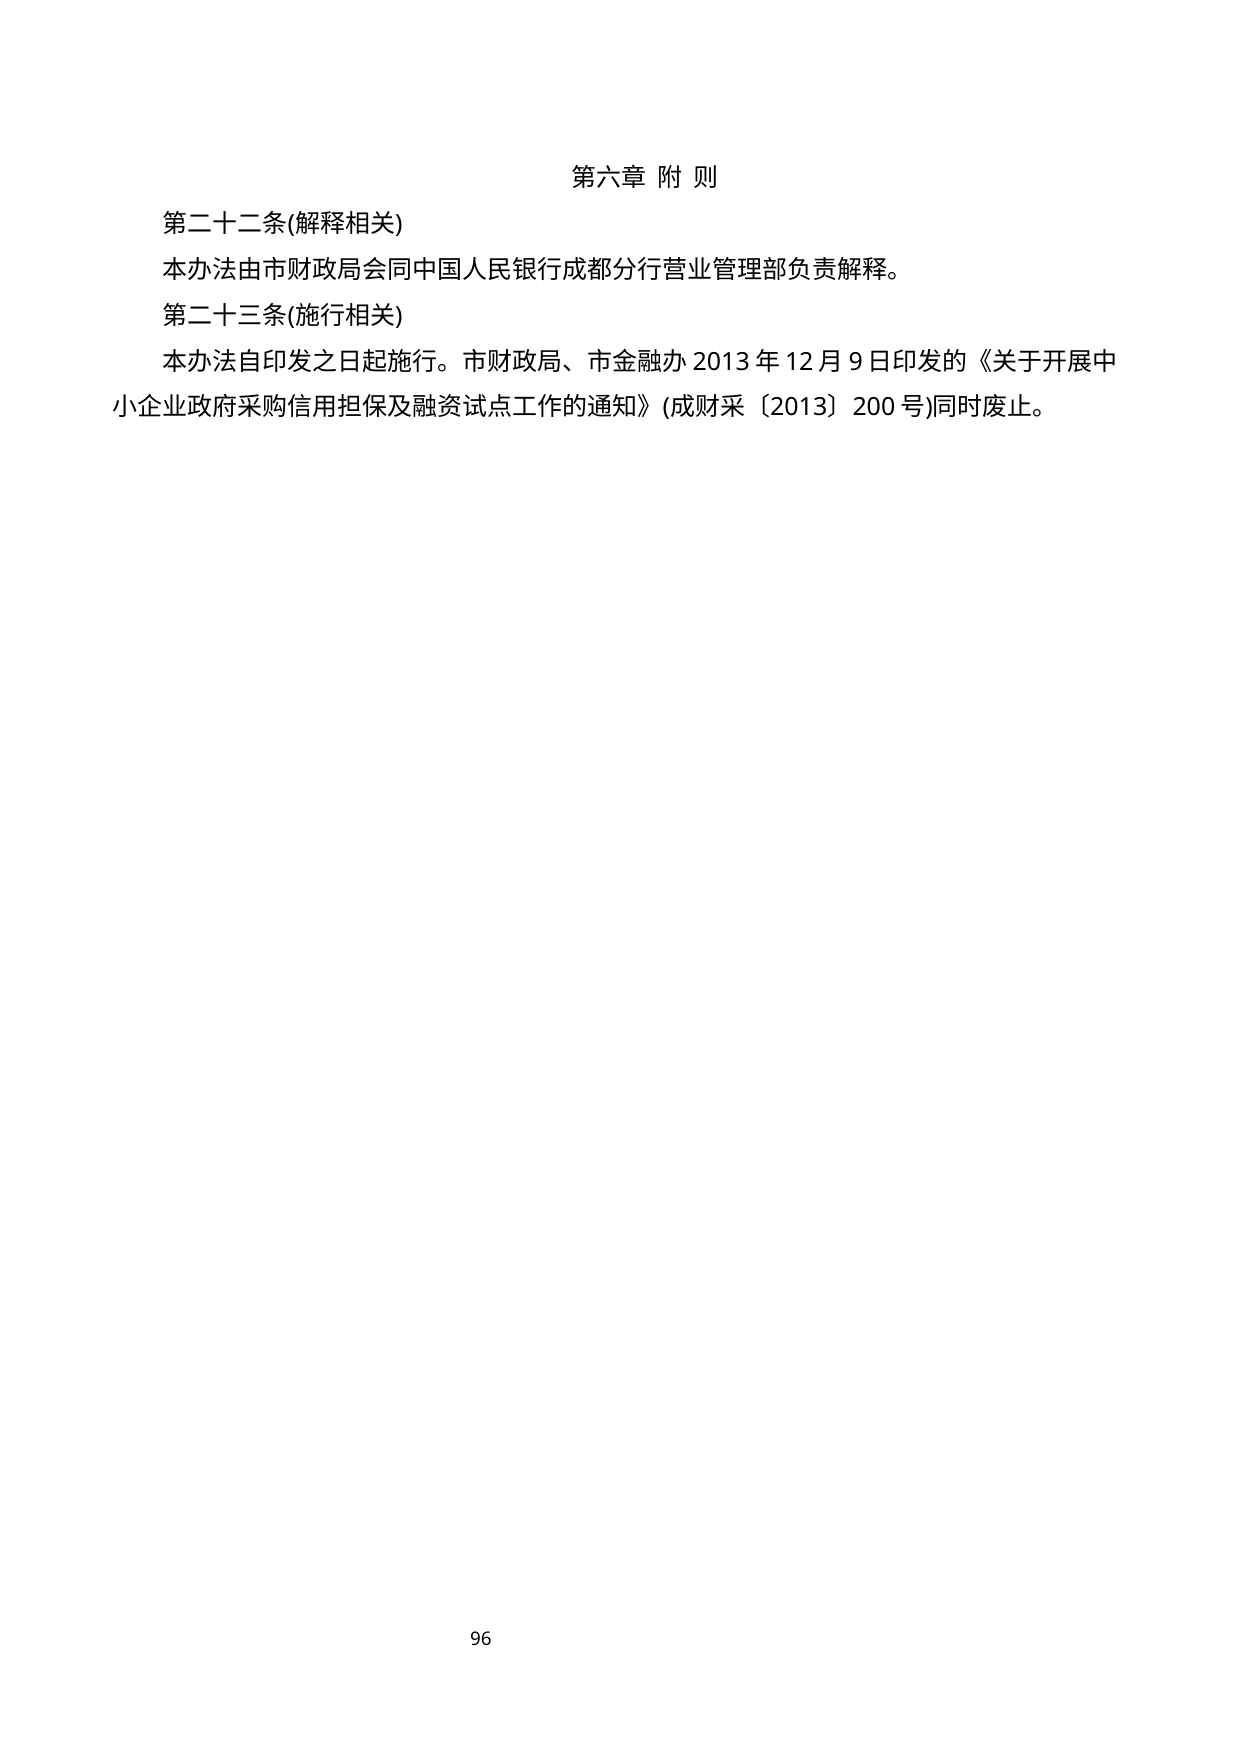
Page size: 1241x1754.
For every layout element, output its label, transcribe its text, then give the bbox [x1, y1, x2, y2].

text 第二十三条(施行相关) [112, 287, 1128, 333]
text 本办法由市财政局会同中国人民银行成都分行营业管理部负责解释。 [112, 242, 1128, 287]
text 第二十二条(解释相关) [112, 196, 1128, 242]
text 本办法自印发之日起施行。市财政局、市金融办2013年12月9日印发的《关于开展中小企业政府采购信用担保及融资试点工作的通知》(成财采〔2013〕200号)同时废止。 [112, 333, 1128, 425]
text 第六章 附 则 [112, 150, 1128, 196]
